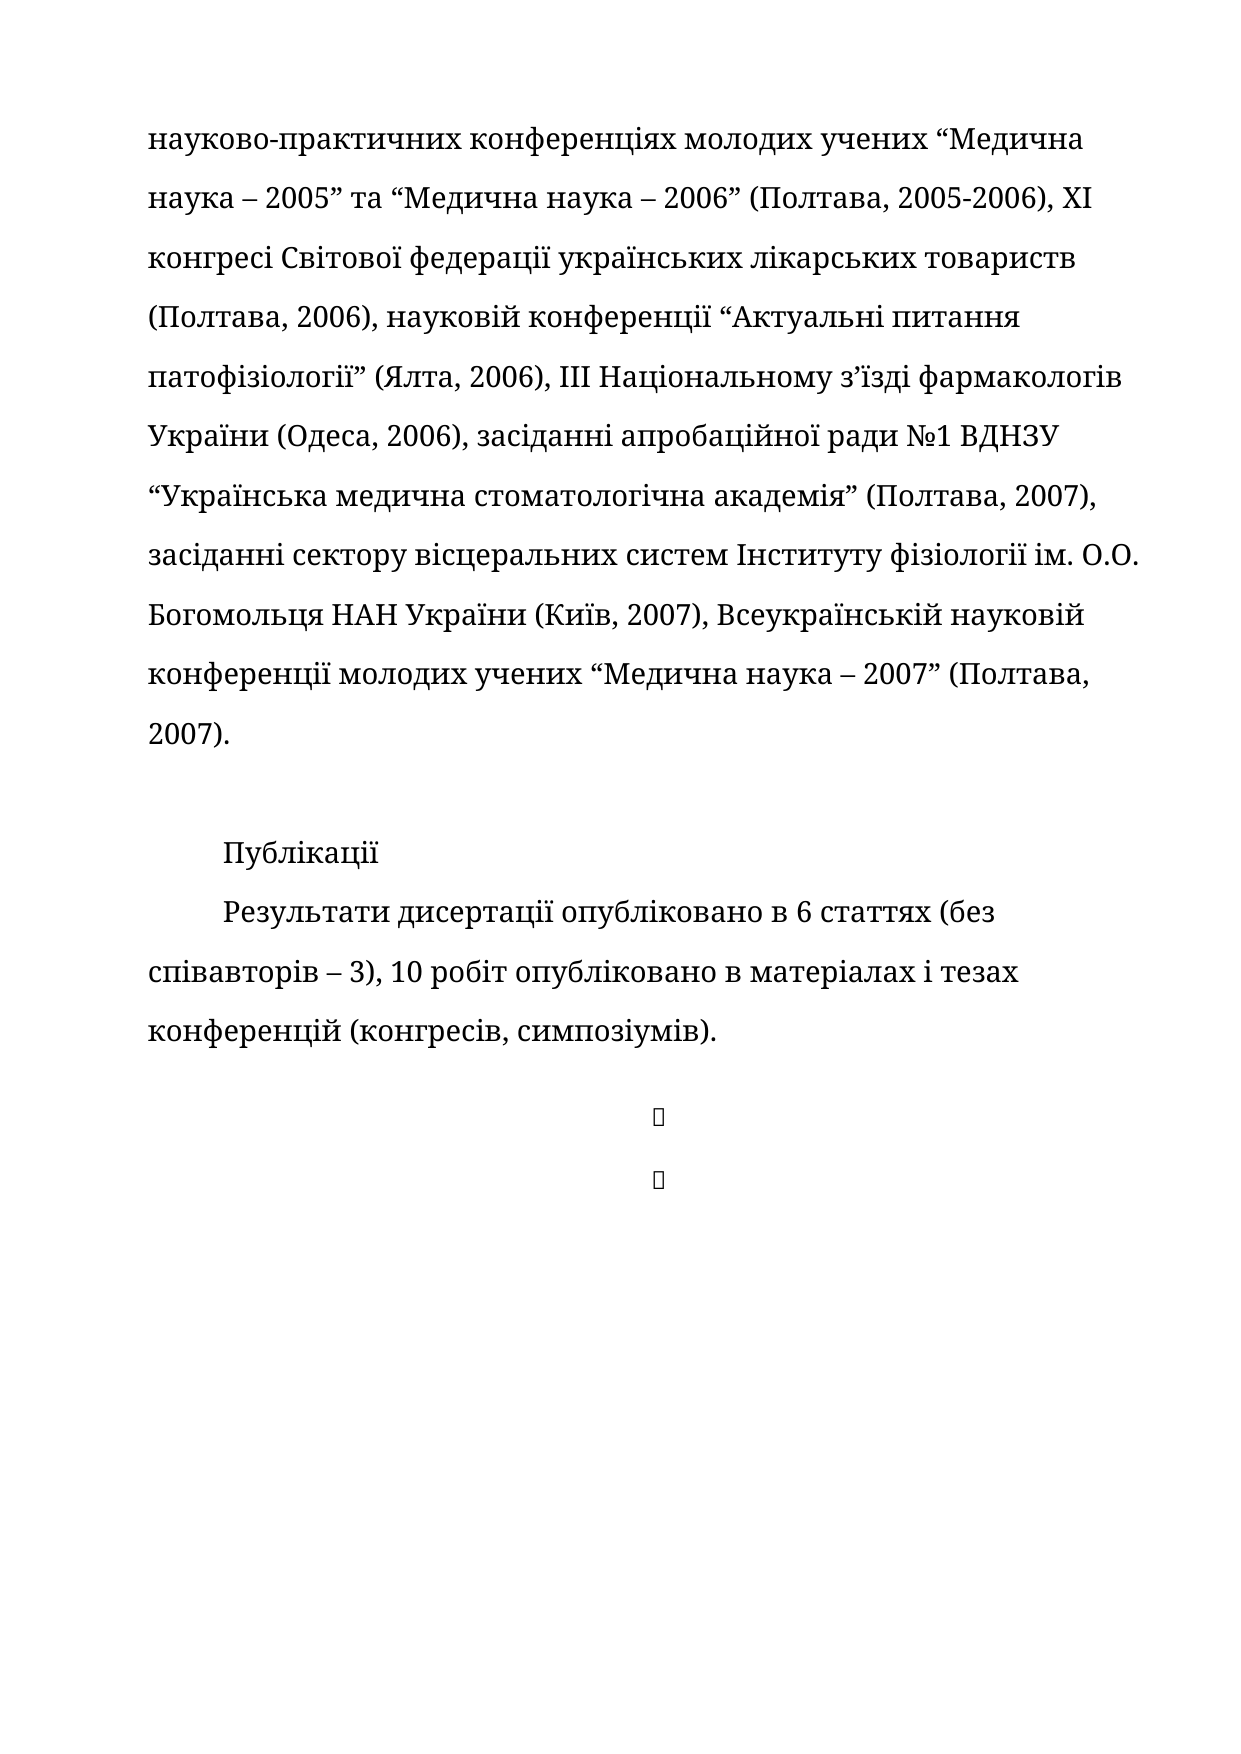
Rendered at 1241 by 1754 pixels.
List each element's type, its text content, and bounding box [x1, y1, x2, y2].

text Публікації [148, 832, 1152, 872]
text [148, 118, 1152, 753]
text Результати дисертації опубліковано в 6 статтях (без співавторів – 3), 10 робіт опубліковано в матеріалах і тезах конференцій (конгресів, симпозіумів). [148, 891, 1152, 1050]
